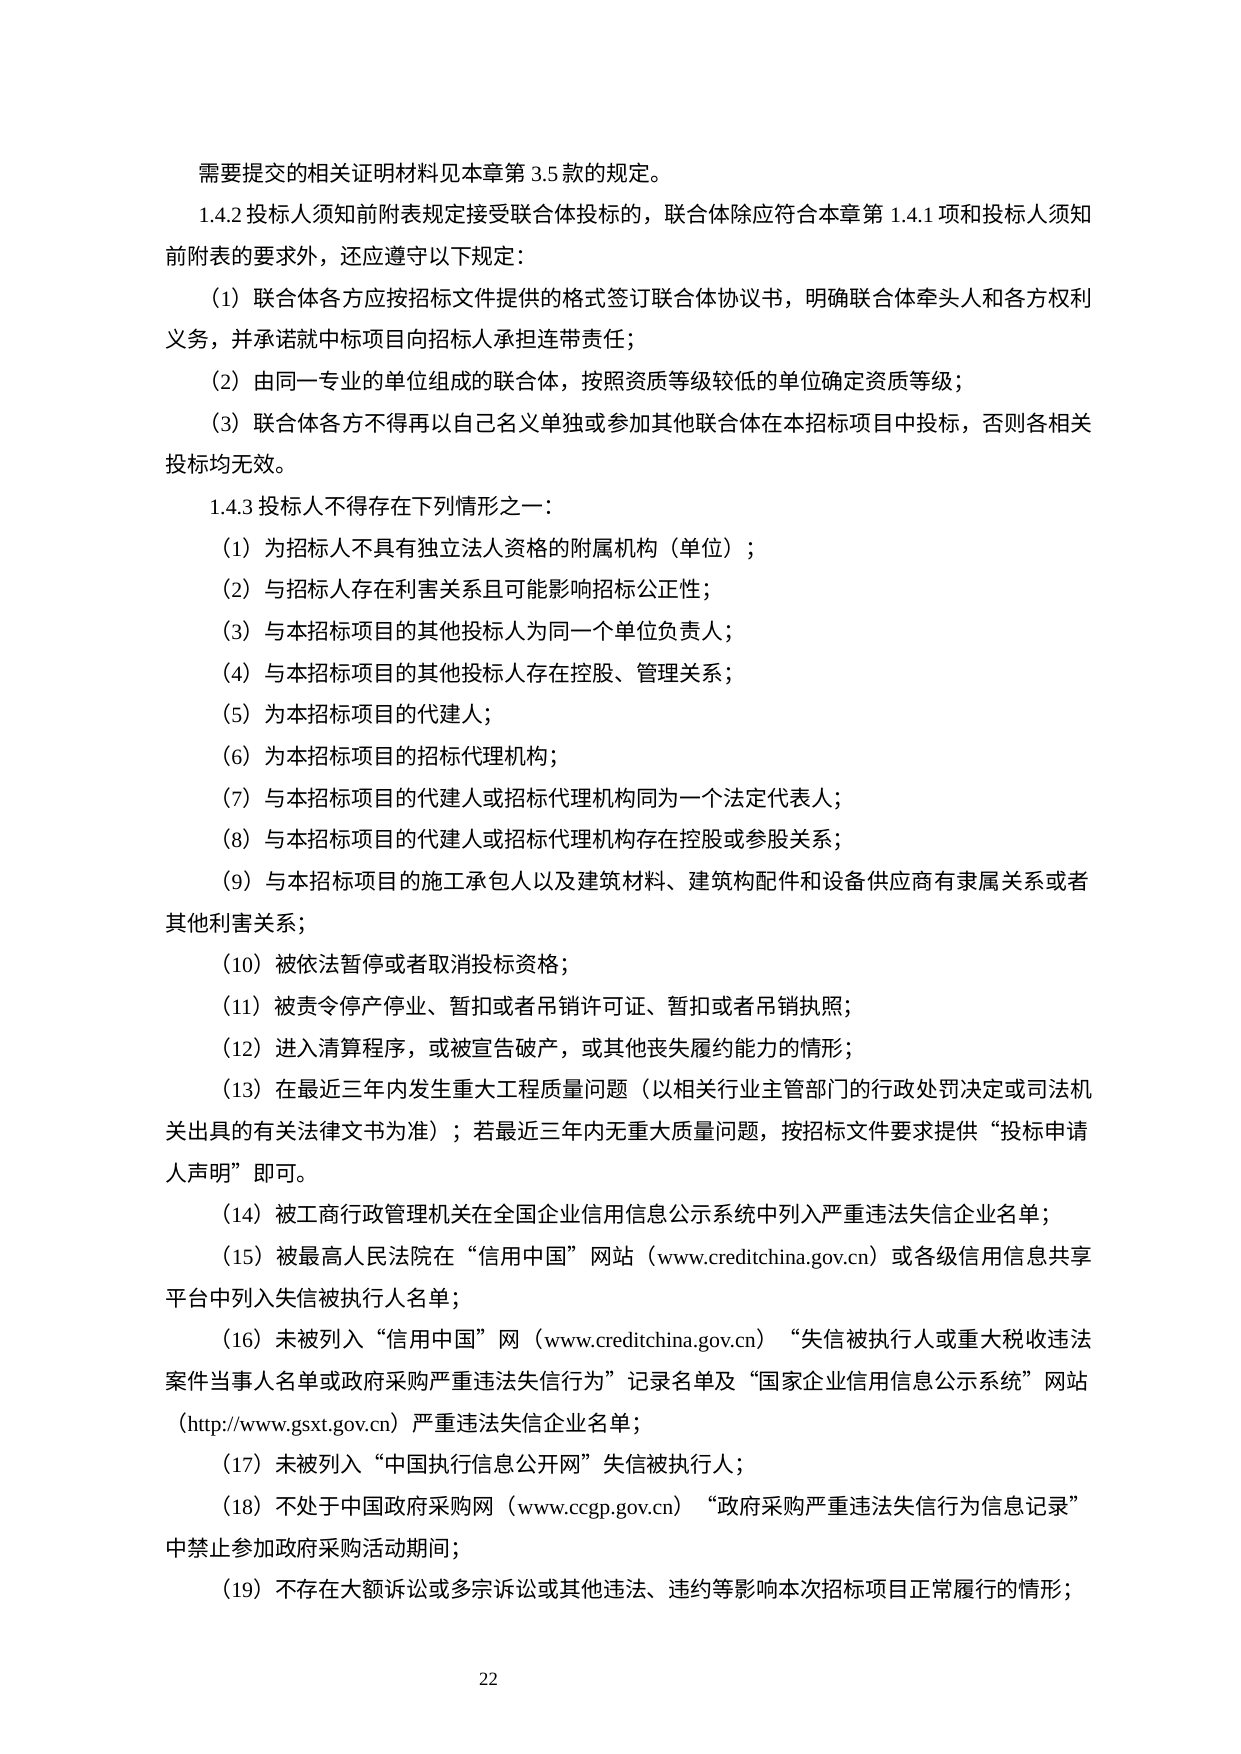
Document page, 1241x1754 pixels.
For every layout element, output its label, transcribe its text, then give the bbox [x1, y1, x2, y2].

text （2）与招标人存在利害关系且可能影响招标公正性； [165, 564, 1092, 606]
text （7）与本招标项目的代建人或招标代理机构同为一个法定代表人； [165, 773, 1092, 814]
list 未被列入“中国执行信息公开网”失信被执行人； [165, 1439, 1092, 1481]
list 未被列入“信用中国”网（www.creditchina.gov.cn）“失信被执行人或重大税收违法案件当事人名单或政府采购严重违法失信行为”记录名单及“国家企业信用信息公示系统”网站（http://www.gsxt.gov.cn）严重违法失信企业名单； [165, 1314, 1092, 1439]
text 1.4.3 投标人不得存在下列情形之一： [165, 481, 1092, 523]
text （2）由同一专业的单位组成的联合体，按照资质等级较低的单位确定资质等级； [165, 356, 1092, 398]
list 不存在大额诉讼或多宗诉讼或其他违法、违约等影响本次招标项目正常履行的情形； [165, 1564, 1092, 1606]
text （5）为本招标项目的代建人； [165, 689, 1092, 731]
text 需要提交的相关证明材料见本章第3.5款的规定。 [165, 148, 1092, 189]
list 不处于中国政府采购网（www.ccgp.gov.cn）“政府采购严重违法失信行为信息记录”中禁止参加政府采购活动期间； [165, 1481, 1092, 1564]
text （10）被依法暂停或者取消投标资格； [165, 939, 1092, 981]
text （4）与本招标项目的其他投标人存在控股、管理关系； [165, 648, 1092, 689]
text （11）被责令停产停业、暂扣或者吊销许可证、暂扣或者吊销执照； [165, 981, 1092, 1023]
text （8）与本招标项目的代建人或招标代理机构存在控股或参股关系； [165, 814, 1092, 856]
text （15）被最高人民法院在“信用中国”网站（www.creditchina.gov.cn）或各级信用信息共享平台中列入失信被执行人名单； [165, 1231, 1092, 1314]
text （1）联合体各方应按招标文件提供的格式签订联合体协议书，明确联合体牵头人和各方权利义务，并承诺就中标项目向招标人承担连带责任； [165, 273, 1092, 356]
text 1.4.2投标人须知前附表规定接受联合体投标的，联合体除应符合本章第1.4.1项和投标人须知前附表的要求外，还应遵守以下规定： [165, 189, 1092, 273]
text （13）在最近三年内发生重大工程质量问题（以相关行业主管部门的行政处罚决定或司法机关出具的有关法律文书为准）；若最近三年内无重大质量问题，按招标文件要求提供“投标申请人声明”即可。 [165, 1064, 1092, 1189]
text （6）为本招标项目的招标代理机构； [165, 731, 1092, 773]
text （1）为招标人不具有独立法人资格的附属机构（单位）； [165, 523, 1092, 564]
text （9）与本招标项目的施工承包人以及建筑材料、建筑构配件和设备供应商有隶属关系或者其他利害关系； [165, 856, 1092, 939]
text （12）进入清算程序，或被宣告破产，或其他丧失履约能力的情形； [165, 1023, 1092, 1064]
text （3）联合体各方不得再以自己名义单独或参加其他联合体在本招标项目中投标，否则各相关投标均无效。 [165, 398, 1092, 481]
text （14）被工商行政管理机关在全国企业信用信息公示系统中列入严重违法失信企业名单； [165, 1189, 1092, 1231]
text （3）与本招标项目的其他投标人为同一个单位负责人； [165, 606, 1092, 648]
